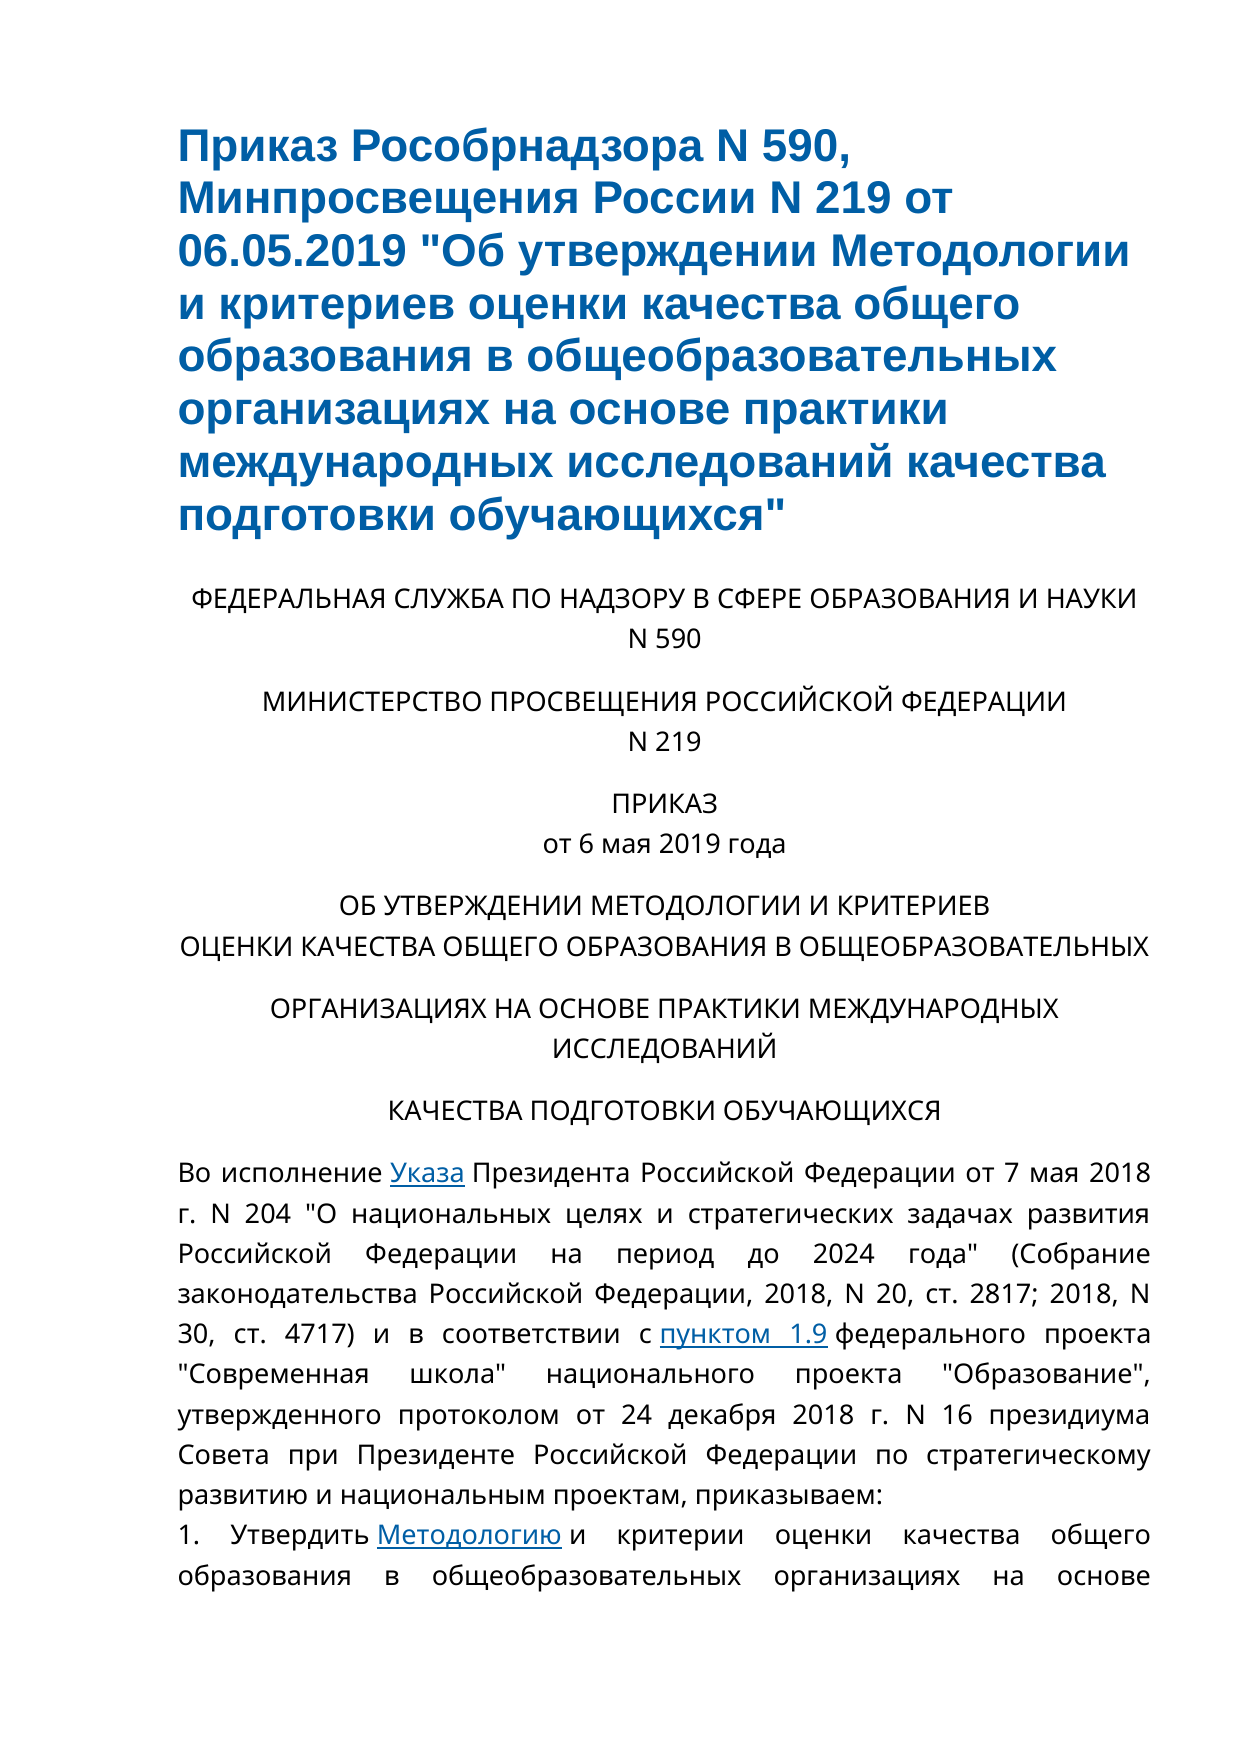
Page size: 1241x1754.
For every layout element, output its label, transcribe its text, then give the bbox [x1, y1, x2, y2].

text ФЕДЕРАЛЬНАЯ СЛУЖБА ПО НАДЗОРУ В СФЕРЕ ОБРАЗОВАНИЯ И НАУКИ [177, 576, 1152, 617]
text ПРИКАЗ [177, 781, 1152, 821]
text Во исполнение Указа Президента Российской Федерации от 7 мая 2018 г. N 204 "О национальных целях и стратегических задачах развития Российской Федерации на период до 2024 года" (Собрание законодательства Российской Федерации, 2018, N 20, ст. 2817; 2018, N 30, ст. 4717) и в соответствии с пунктом 1.9 федерального проекта "Современная школа" национального проекта "Образование", утвержденного протоколом от 24 декабря 2018 г. N 16 президиума Совета при Президенте Российской Федерации по стратегическому развитию и национальным проектам, приказываем: [177, 1151, 1152, 1512]
text ОЦЕНКИ КАЧЕСТВА ОБЩЕГО ОБРАЗОВАНИЯ В ОБЩЕОБРАЗОВАТЕЛЬНЫХ [177, 924, 1152, 964]
text N 590 [177, 617, 1152, 657]
text ОРГАНИЗАЦИЯХ НА ОСНОВЕ ПРАКТИКИ МЕЖДУНАРОДНЫХ ИССЛЕДОВАНИЙ [177, 986, 1152, 1066]
text N 219 [177, 719, 1152, 759]
text КАЧЕСТВА ПОДГОТОВКИ ОБУЧАЮЩИХСЯ [177, 1088, 1152, 1128]
text Приказ Рособрнадзора N 590, Минпросвещения России N 219 от 06.05.2019 "Об утверждении Методологии и критериев оценки качества общего образования в общеобразовательных организациях на основе практики международных исследований качества подготовки обучающихся" [177, 118, 1152, 540]
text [177, 1512, 1152, 1593]
text МИНИСТЕРСТВО ПРОСВЕЩЕНИЯ РОССИЙСКОЙ ФЕДЕРАЦИИ [177, 679, 1152, 719]
text ОБ УТВЕРЖДЕНИИ МЕТОДОЛОГИИ И КРИТЕРИЕВ [177, 883, 1152, 924]
text от 6 мая 2019 года [177, 821, 1152, 862]
